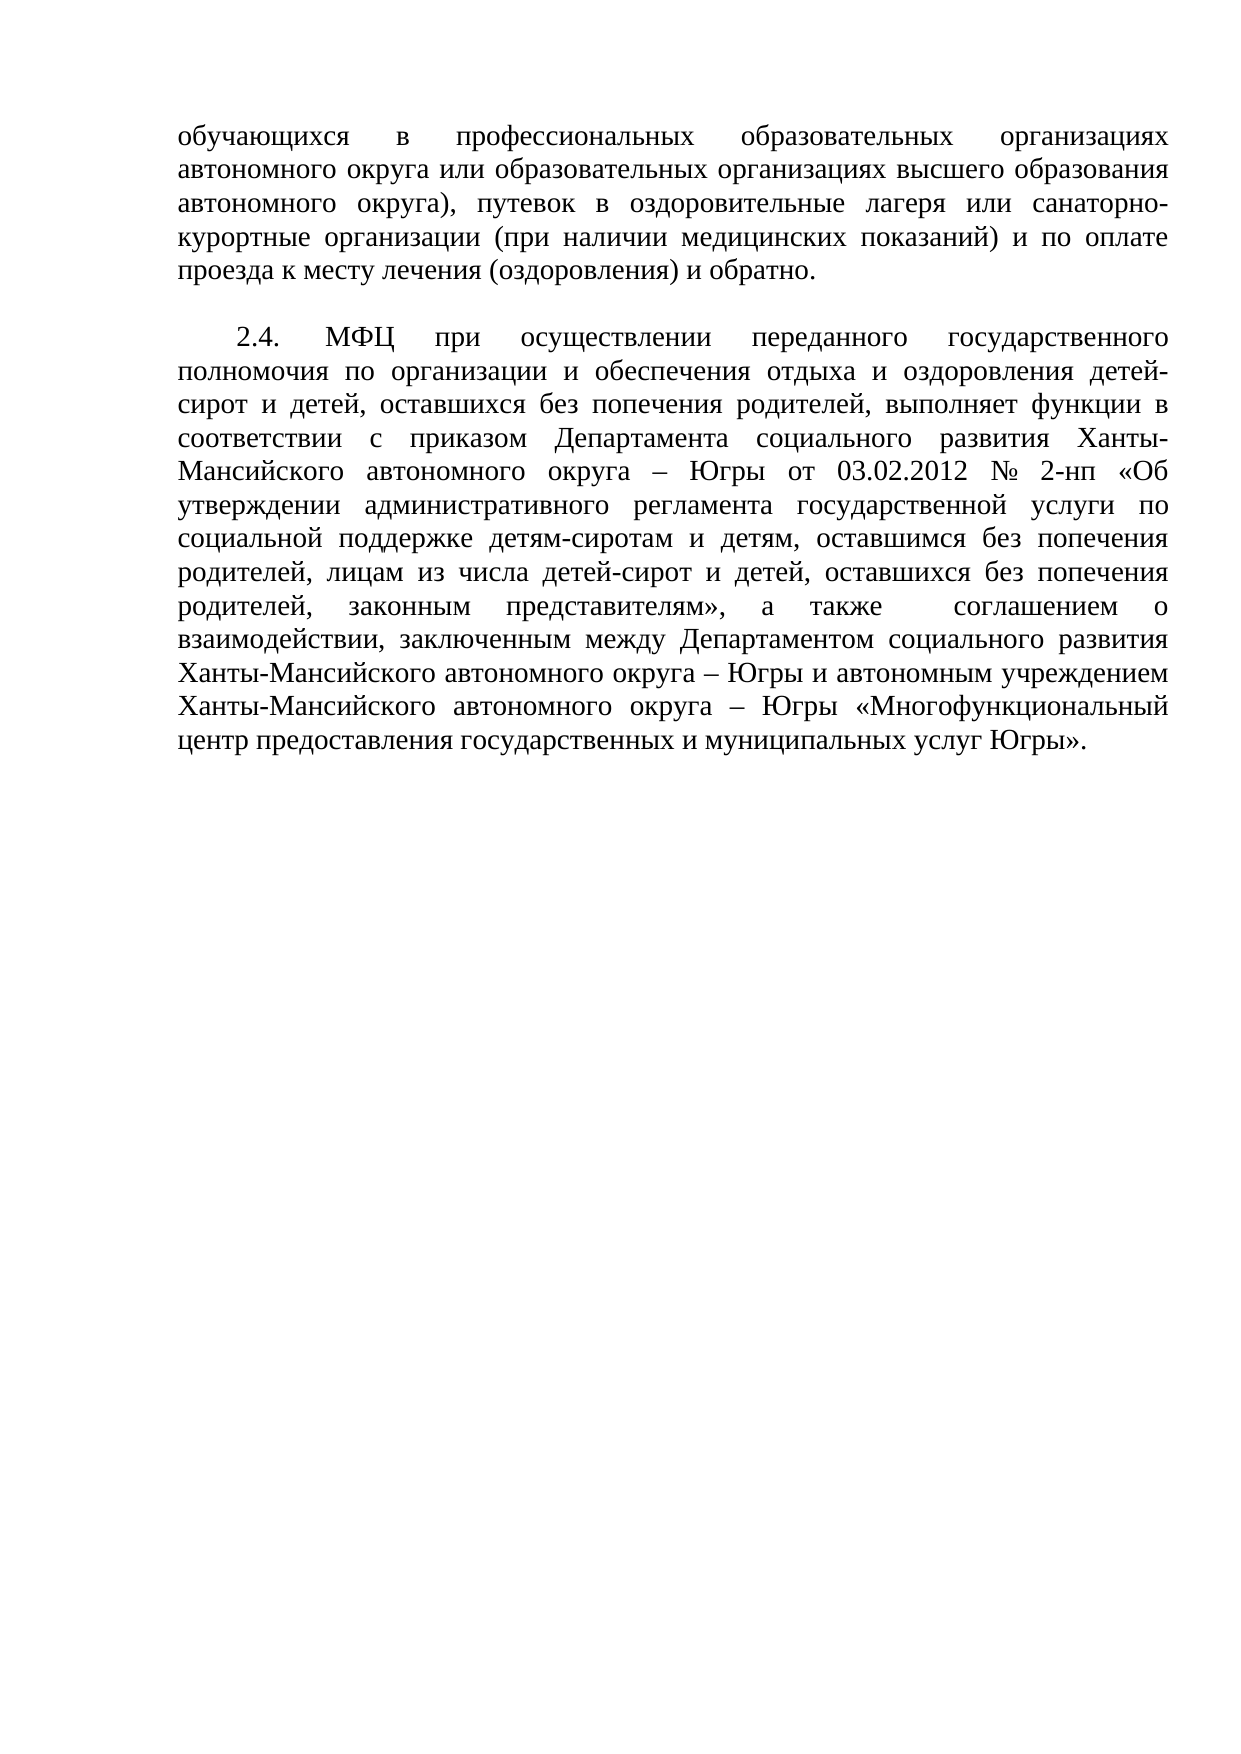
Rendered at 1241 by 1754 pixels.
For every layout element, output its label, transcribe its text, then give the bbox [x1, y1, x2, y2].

list МФЦ при осуществлении переданного государственного полномочия по организации и обеспечения отдыха и оздоровления детей-сирот и детей, оставшихся без попечения родителей, выполняет функции в соответствии с приказом Департамента социального развития Ханты-Мансийского автономного округа – Югры от 03.02.2012 № 2-нп «Об утверждении административного регламента государственной услуги по социальной поддержке детям-сиротам и детям, оставшимся без попечения родителей, лицам из числа детей-сирот и детей, оставшихся без попечения родителей, законным представителям», а также соглашением о взаимодействии, заключенным между Департаментом социального развития Ханты-Мансийского автономного округа – Югры и автономным учреждением Ханты-Мансийского автономного округа – Югры «Многофункциональный центр предоставления государственных и муниципальных услуг Югры». [177, 319, 1169, 755]
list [177, 118, 1169, 286]
